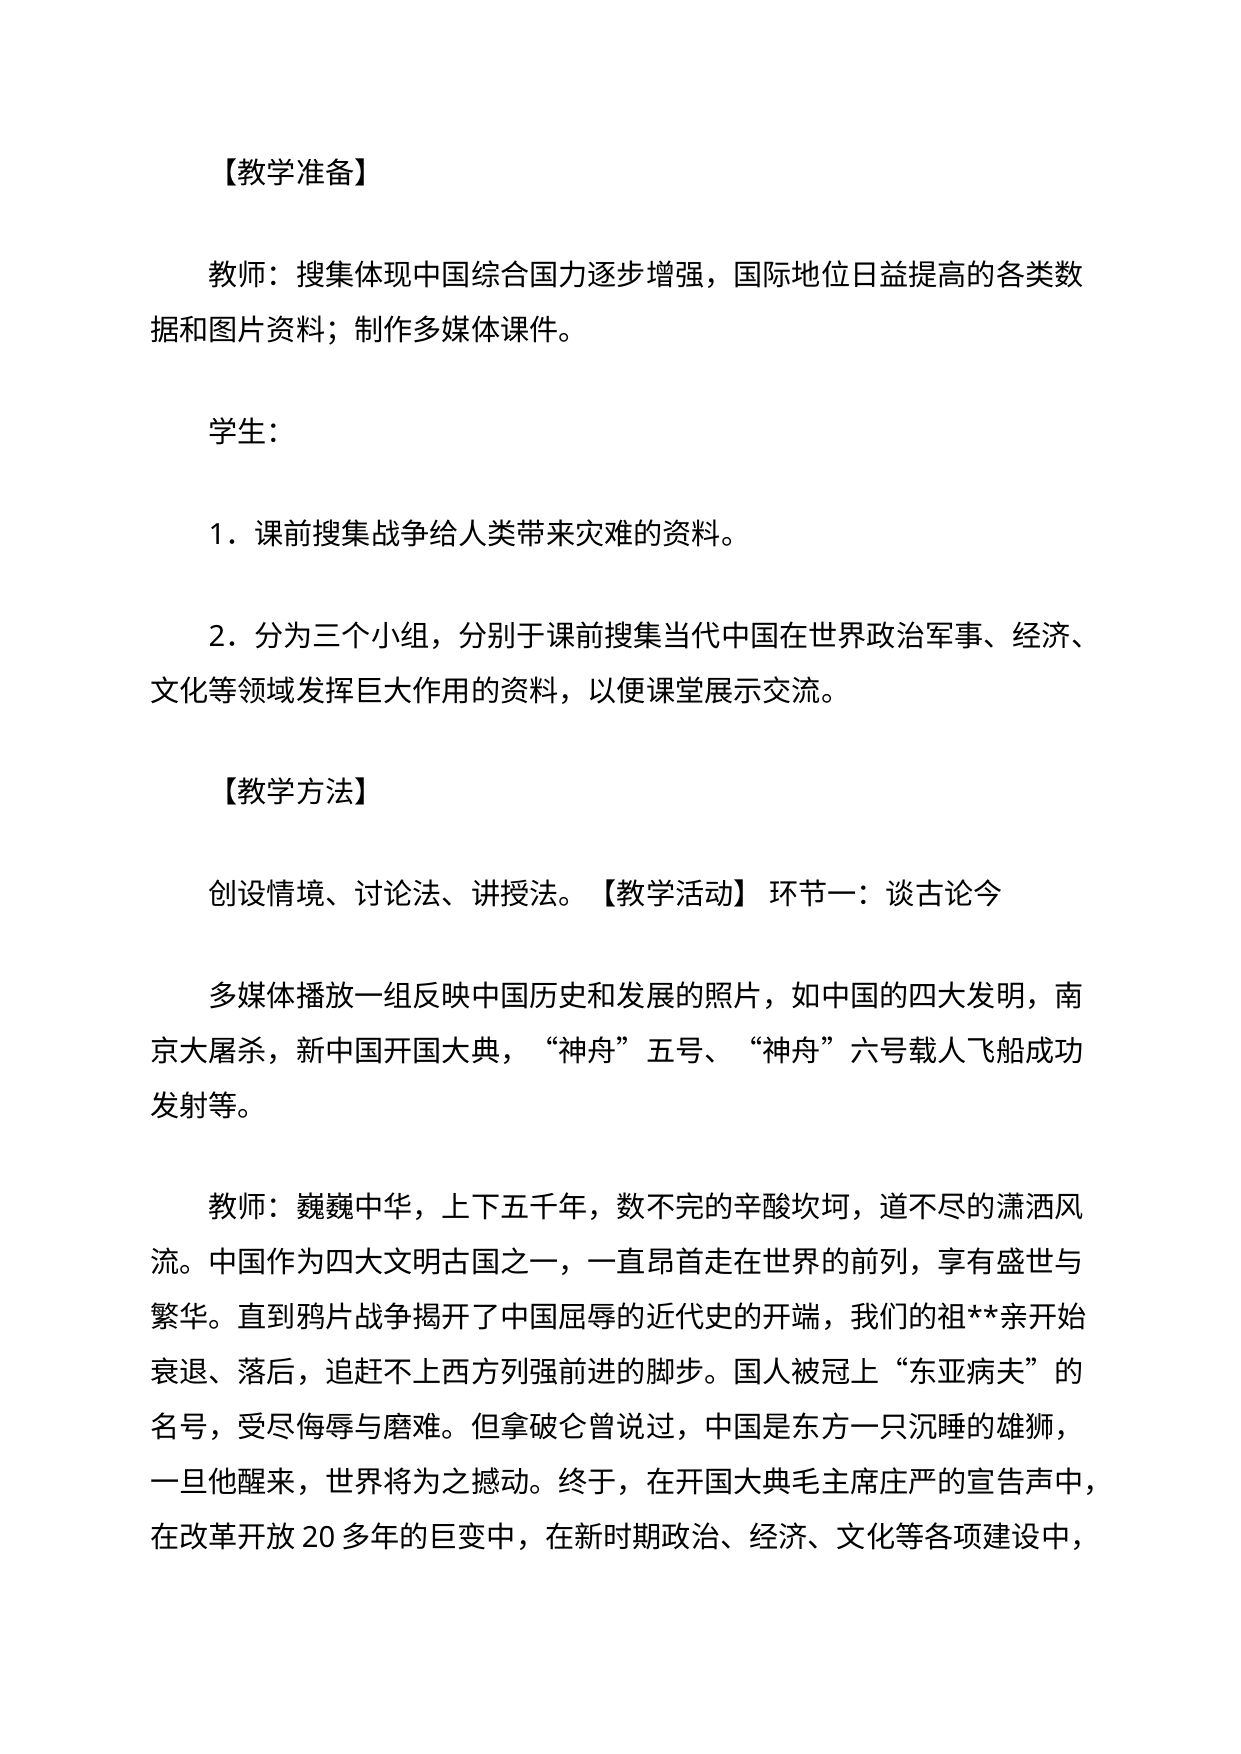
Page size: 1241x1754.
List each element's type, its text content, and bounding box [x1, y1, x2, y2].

text 2．分为三个小组，分别于课前搜集当代中国在世界政治军事、经济、文化等领域发挥巨大作用的资料，以便课堂展示交流。 [150, 612, 1090, 709]
text 【教学方法】 [150, 769, 1090, 811]
text 1．课前搜集战争给人类带来灾难的资料。 [150, 510, 1090, 553]
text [150, 1184, 1090, 1556]
text 教师：搜集体现中国综合国力逐步增强，国际地位日益提高的各类数据和图片资料；制作多媒体课件。 [150, 252, 1090, 349]
text 学生： [150, 408, 1090, 451]
text 【教学准备】 [150, 150, 1090, 192]
text 多媒体播放一组反映中国历史和发展的照片，如中国的四大发明，南京大屠杀，新中国开国大典，“神舟”五号、“神舟”六号载人飞船成功发射等。 [150, 972, 1090, 1124]
text 创设情境、讨论法、讲授法。【教学活动】 环节一：谈古论今 [150, 871, 1090, 913]
